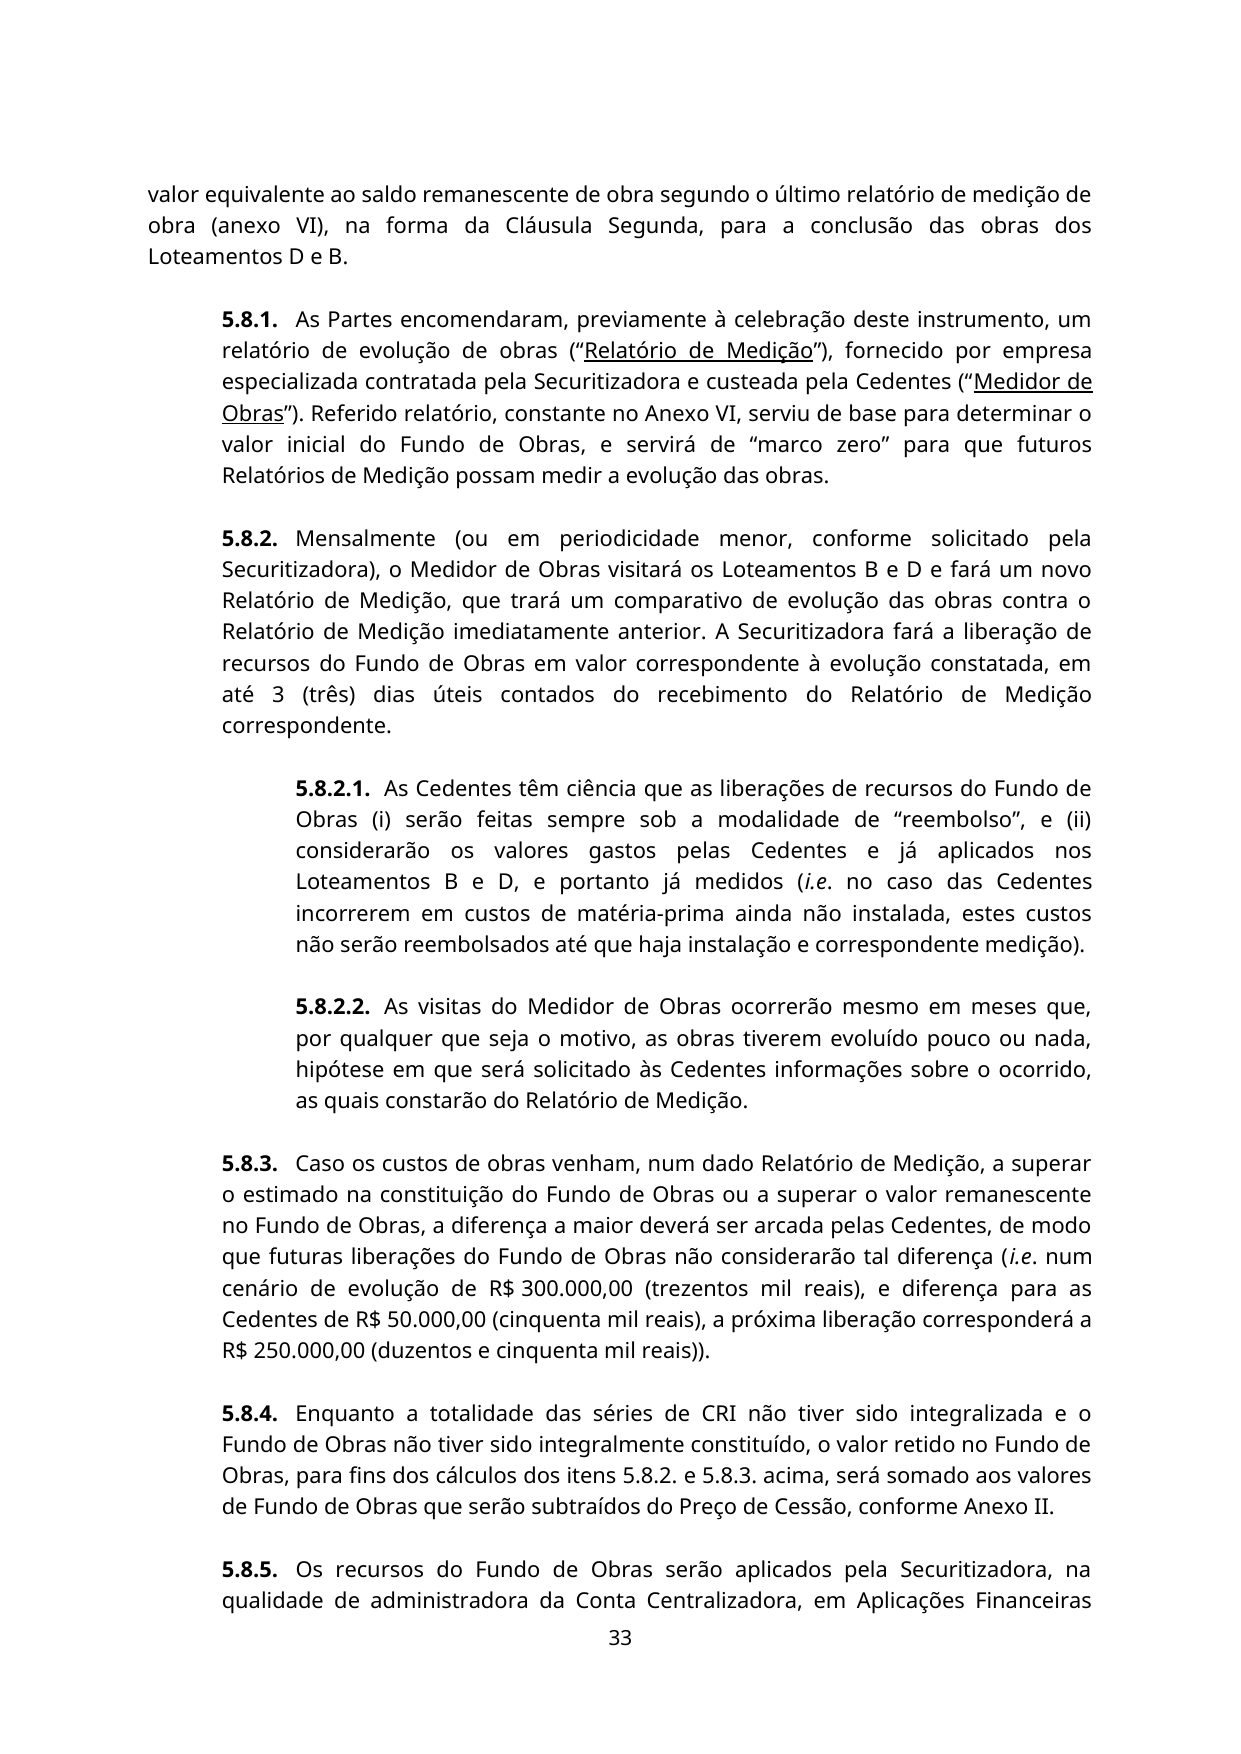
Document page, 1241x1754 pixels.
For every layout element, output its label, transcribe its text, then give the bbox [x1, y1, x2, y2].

text 5.8.2.2. As visitas do Medidor de Obras ocorrerão mesmo em meses que, por qualquer que seja o motivo, as obras tiverem evoluído pouco ou nada, hipótese em que será solicitado às Cedentes informações sobre o ocorrido, as quais constarão do Relatório de Medição. [295, 990, 1093, 1115]
text 5.8.4. Enquanto a totalidade das séries de CRI não tiver sido integralizada e o Fundo de Obras não tiver sido integralmente constituído, o valor retido no Fundo de Obras, para fins dos cálculos dos itens 5.8.2. e 5.8.3. acima, será somado aos valores de Fundo de Obras que serão subtraídos do Preço de Cessão, conforme Anexo II. [222, 1396, 1093, 1521]
text 5.8.2.1. As Cedentes têm ciência que as liberações de recursos do Fundo de Obras (i) serão feitas sempre sob a modalidade de “reembolso”, e (ii) considerarão os valores gastos pelas Cedentes e já aplicados nos Loteamentos B e D, e portanto já medidos (i.e. no caso das Cedentes incorrerem em custos de matéria-prima ainda não instalada, estes custos não serão reembolsados até que haja instalação e correspondente medição). [295, 771, 1093, 958]
text 5.8.2. Mensalmente (ou em periodicidade menor, conforme solicitado pela Securitizadora), o Medidor de Obras visitará os Loteamentos B e D e fará um novo Relatório de Medição, que trará um comparativo de evolução das obras contra o Relatório de Medição imediatamente anterior. A Securitizadora fará a liberação de recursos do Fundo de Obras em valor correspondente à evolução constatada, em até 3 (três) dias úteis contados do recebimento do Relatório de Medição correspondente. [222, 521, 1093, 740]
text 5.8.1. As Partes encomendaram, previamente à celebração deste instrumento, um relatório de evolução de obras (“Relatório de Medição”), fornecido por empresa especializada contratada pela Securitizadora e custeada pela Cedentes (“Medidor de Obras”). Referido relatório, constante no Anexo VI, serviu de base para determinar o valor inicial do Fundo de Obras, e servirá de “marco zero” para que futuros Relatórios de Medição possam medir a evolução das obras. [222, 302, 1093, 490]
text 5.8.3. Caso os custos de obras venham, num dado Relatório de Medição, a superar o estimado na constituição do Fundo de Obras ou a superar o valor remanescente no Fundo de Obras, a diferença a maior deverá ser arcada pelas Cedentes, de modo que futuras liberações do Fundo de Obras não considerarão tal diferença (i.e. num cenário de evolução de R$ 300.000,00 (trezentos mil reais), e diferença para as Cedentes de R$ 50.000,00 (cinquenta mil reais), a próxima liberação corresponderá a R$ 250.000,00 (duzentos e cinquenta mil reais)). [222, 1146, 1093, 1365]
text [222, 1552, 1093, 1615]
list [148, 177, 1093, 271]
